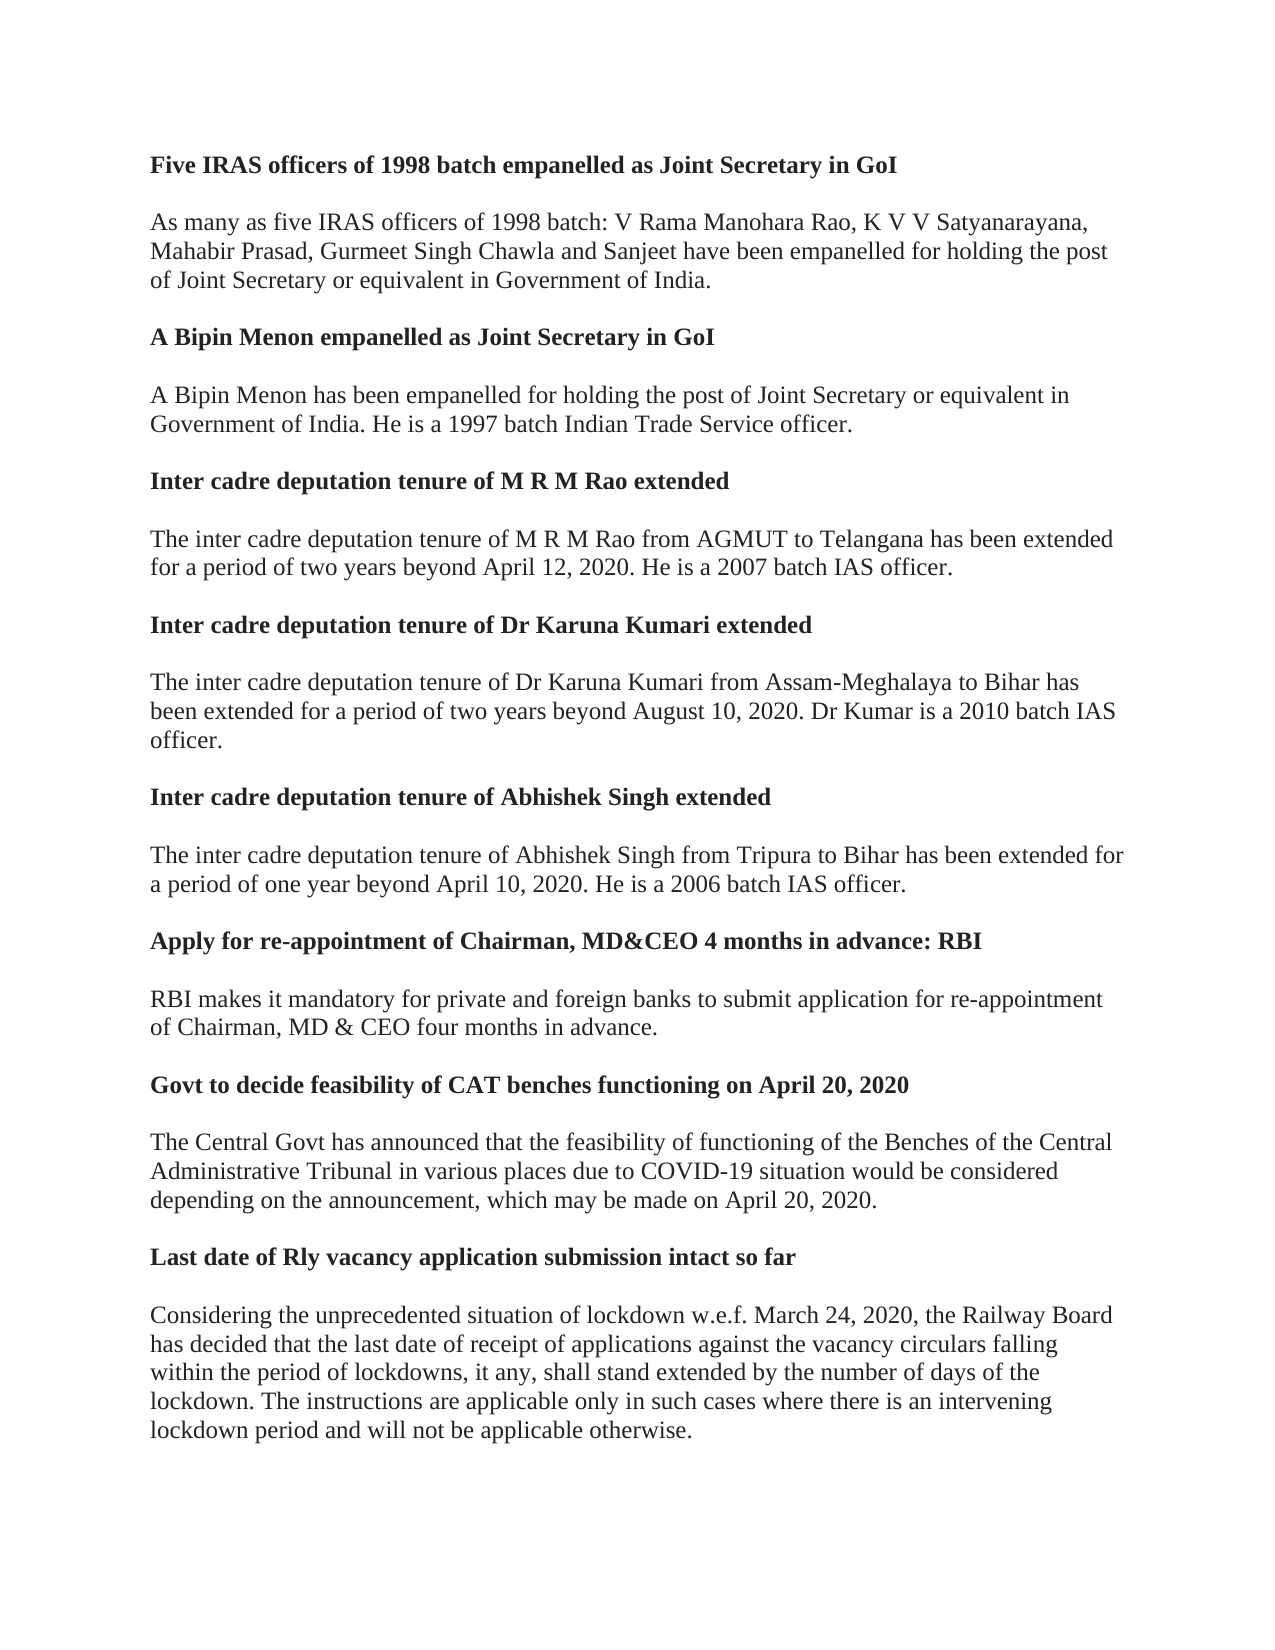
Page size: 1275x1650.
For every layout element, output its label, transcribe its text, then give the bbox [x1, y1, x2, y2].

text The Central Govt has announced that the feasibility of functioning of the Benches of the Central Administrative Tribunal in various places due to COVID-19 situation would be considered depending on the announcement, which may be made on April 20, 2020. [150, 1127, 1125, 1214]
text RBI makes it mandatory for private and foreign banks to submit application for re-appointment of Chairman, MD & CEO four months in advance. [150, 984, 1125, 1041]
text Govt to decide feasibility of CAT benches functioning on April 20, 2020 [150, 1070, 1125, 1099]
text A Bipin Menon empanelled as Joint Secretary in GoI [150, 322, 1125, 351]
text As many as five IRAS officers of 1998 batch: V Rama Manohara Rao, K V V Satyanarayana, Mahabir Prasad, Gurmeet Singh Chawla and Sanjeet have been empanelled for holding the post of Joint Secretary or equivalent in Government of India. [150, 207, 1125, 294]
text Apply for re-appointment of Chairman, MD&CEO 4 months in advance: RBI [150, 926, 1125, 955]
text The inter cadre deputation tenure of Dr Karuna Kumari from Assam-Meghalaya to Bihar has been extended for a period of two years beyond August 10, 2020. Dr Kumar is a 2010 batch IAS officer. [150, 667, 1125, 754]
text A Bipin Menon has been empanelled for holding the post of Joint Secretary or equivalent in Government of India. He is a 1997 batch Indian Trade Service officer. [150, 380, 1125, 437]
text The inter cadre deputation tenure of M R M Rao from AGMUT to Telangana has been extended for a period of two years beyond April 12, 2020. He is a 2007 batch IAS officer. [150, 524, 1125, 581]
text Considering the unprecedented situation of lockdown w.e.f. March 24, 2020, the Railway Board has decided that the last date of receipt of applications against the vacancy circulars falling within the period of lockdowns, it any, shall stand extended by the number of days of the lockdown. The instructions are applicable only in such cases where there is an intervening lockdown period and will not be applicable otherwise. [150, 1300, 1125, 1444]
text Inter cadre deputation tenure of Dr Karuna Kumari extended [150, 610, 1125, 639]
text The inter cadre deputation tenure of Abhishek Singh from Tripura to Bihar has been extended for a period of one year beyond April 10, 2020. He is a 2006 batch IAS officer. [150, 840, 1125, 897]
text Last date of Rly vacancy application submission intact so far [150, 1242, 1125, 1271]
text Inter cadre deputation tenure of M R M Rao extended [150, 466, 1125, 495]
text Five IRAS officers of 1998 batch empanelled as Joint Secretary in GoI [150, 150, 1125, 179]
text Inter cadre deputation tenure of Abhishek Singh extended [150, 782, 1125, 811]
